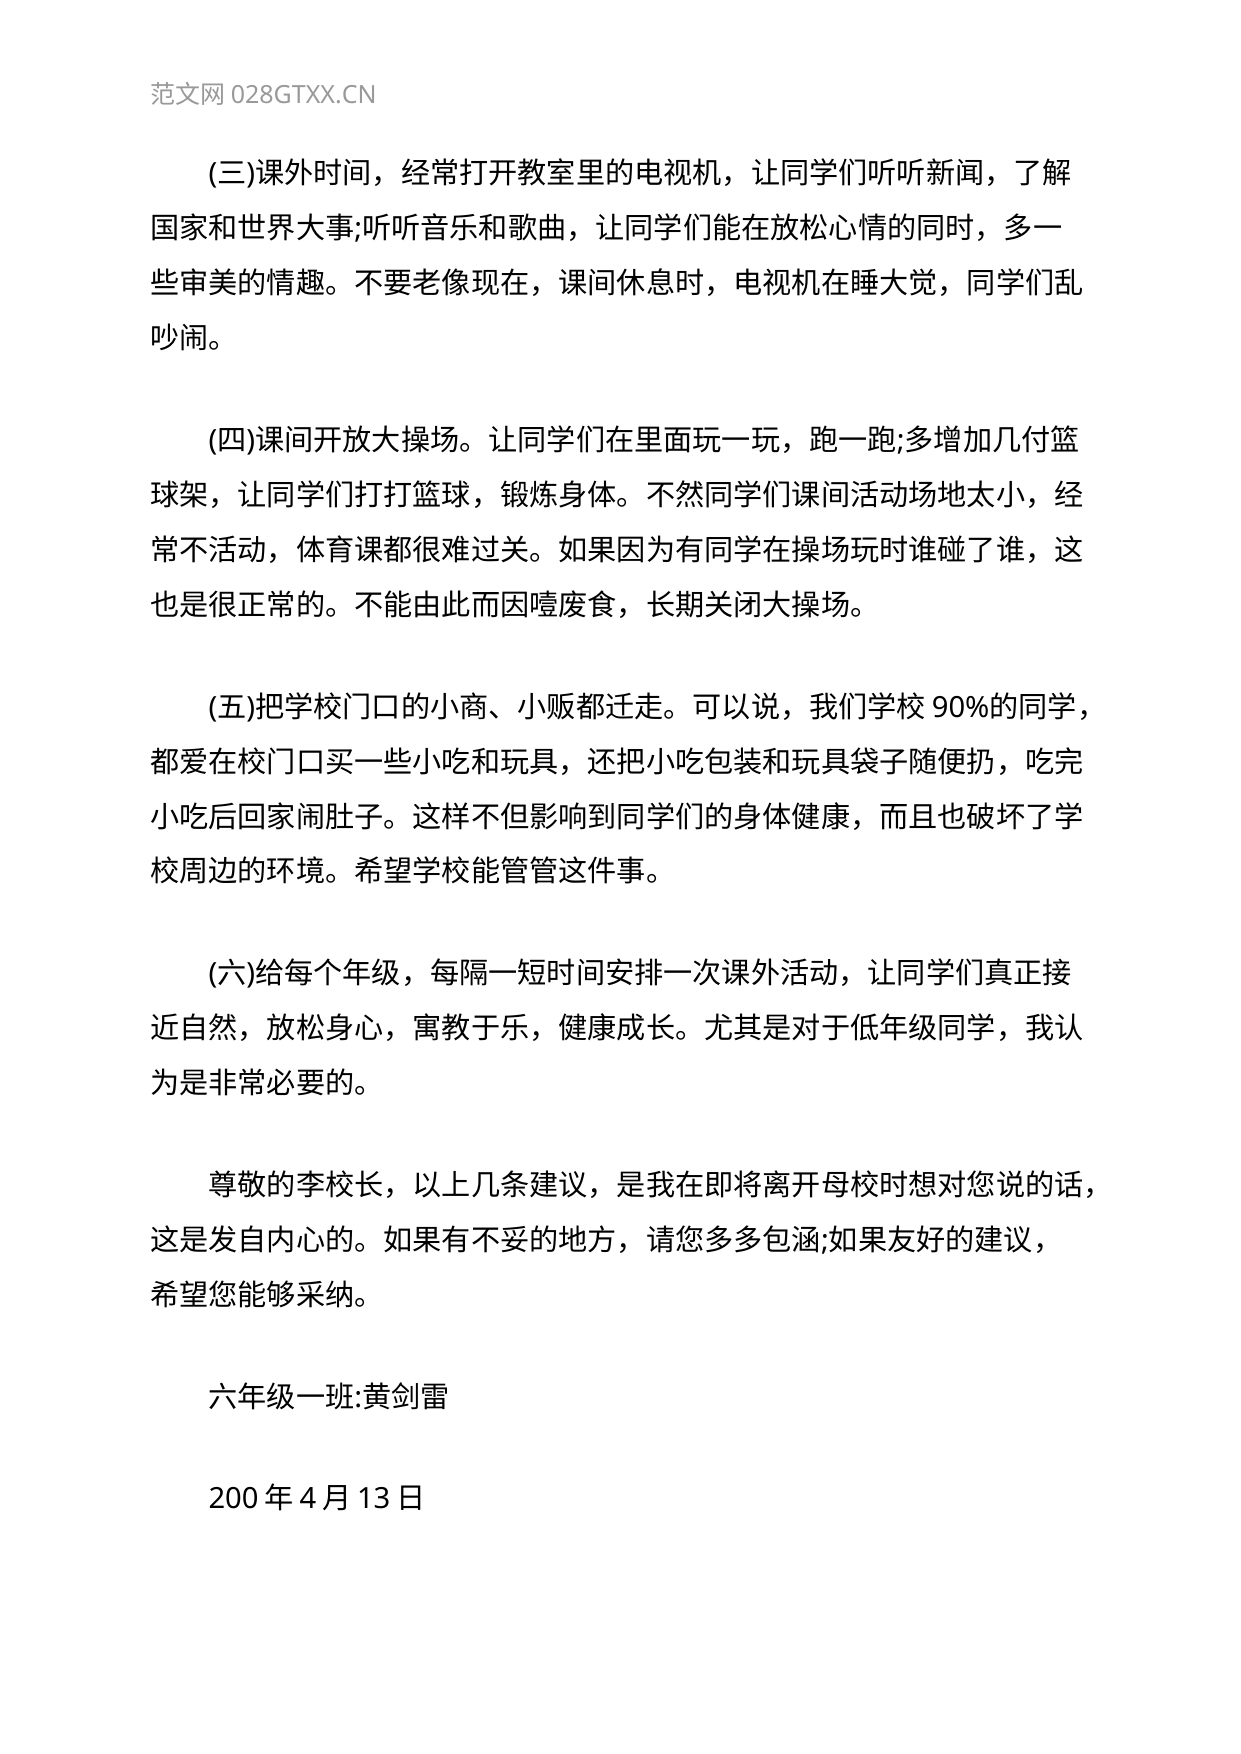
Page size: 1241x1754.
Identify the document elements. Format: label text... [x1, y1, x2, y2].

text 尊敬的李校长，以上几条建议，是我在即将离开母校时想对您说的话，这是发自内心的。如果有不妥的地方，请您多多包涵;如果友好的建议，希望您能够采纳。 [150, 1161, 1090, 1314]
text (四)课间开放大操场。让同学们在里面玩一玩，跑一跑;多增加几付篮球架，让同学们打打篮球，锻炼身体。不然同学们课间活动场地太小，经常不活动，体育课都很难过关。如果因为有同学在操场玩时谁碰了谁，这也是很正常的。不能由此而因噎废食，长期关闭大操场。 [150, 417, 1090, 624]
text 六年级一班:黄剑雷 [150, 1373, 1090, 1416]
text (五)把学校门口的小商、小贩都迁走。可以说，我们学校90%的同学，都爱在校门口买一些小吃和玩具，还把小吃包装和玩具袋子随便扔，吃完小吃后回家闹肚子。这样不但影响到同学们的身体健康，而且也破坏了学校周边的环境。希望学校能管管这件事。 [150, 683, 1090, 890]
text 200年4月13日 [150, 1475, 1090, 1517]
text (六)给每个年级，每隔一短时间安排一次课外活动，让同学们真正接近自然，放松身心，寓教于乐，健康成长。尤其是对于低年级同学，我认为是非常必要的。 [150, 950, 1090, 1102]
text (三)课外时间，经常打开教室里的电视机，让同学们听听新闻，了解国家和世界大事;听听音乐和歌曲，让同学们能在放松心情的同时，多一些审美的情趣。不要老像现在，课间休息时，电视机在睡大觉，同学们乱吵闹。 [150, 150, 1090, 357]
